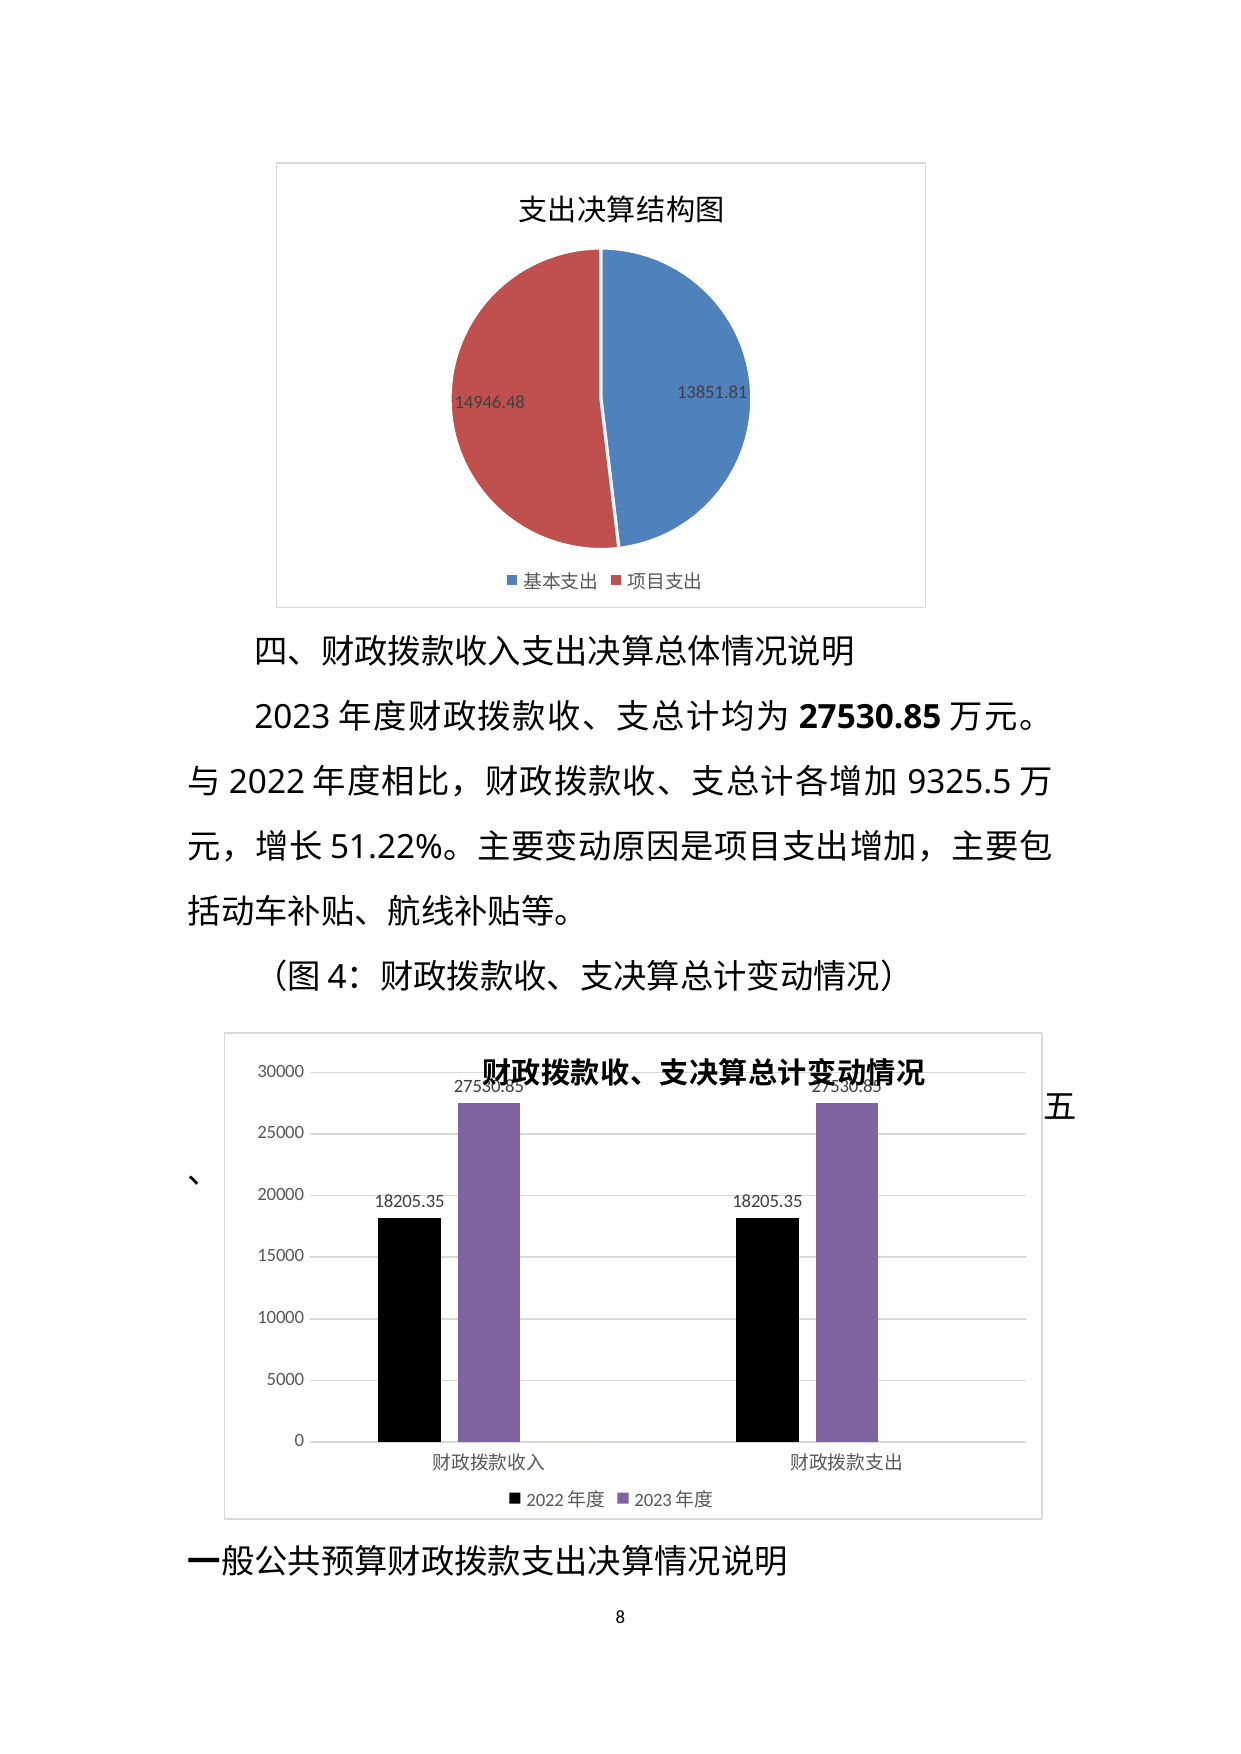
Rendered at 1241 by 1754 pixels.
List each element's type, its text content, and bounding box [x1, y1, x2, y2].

text 2023年度财政拨款收、支总计均为27530.85万元。与2022年度相比，财政拨款收、支总计各增加9325.5万元，增长51.22%。主要变动原因是项目支出增加，主要包括动车补贴、航线补贴等。 [187, 682, 1053, 942]
text 五、一般公共预算财政拨款支出决算情况说明 [187, 1072, 1053, 1592]
text （图4：财政拨款收、支决算总计变动情况） [187, 942, 1053, 1007]
text 四、财政拨款收入支出决算总体情况说明 [187, 617, 1053, 682]
